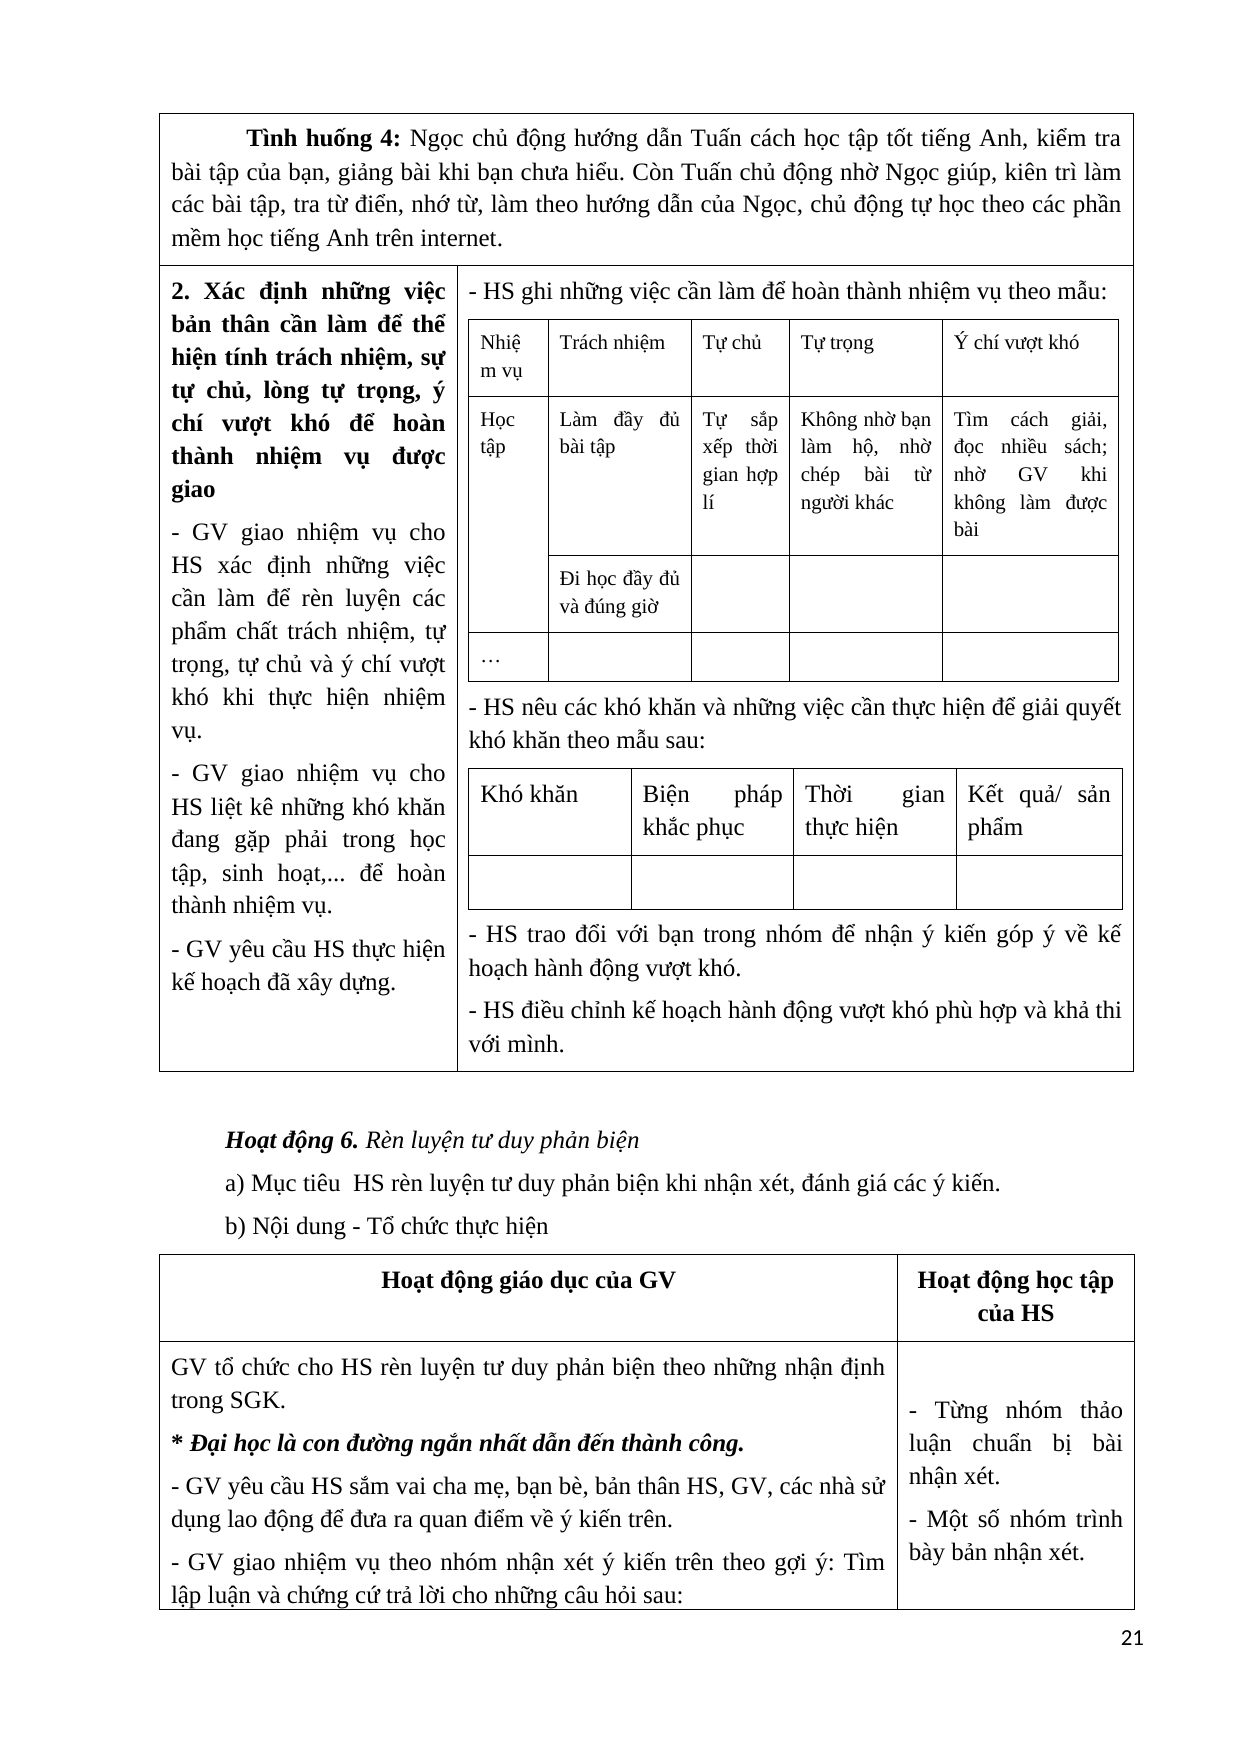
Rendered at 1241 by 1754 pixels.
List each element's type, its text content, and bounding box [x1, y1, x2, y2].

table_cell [898, 1342, 1134, 1609]
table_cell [160, 114, 1133, 265]
text Hoạt động 6. Rèn luyện tư duy phản biện [150, 1125, 1144, 1154]
table_cell - HS ghi những việc cần làm để hoàn thành nhiệm vụ theo mẫu: - HS nêu các khó khăn và những việc cần thực hiện để giải quyết khó khăn theo mẫu sau: - HS trao đổi với bạn trong nhóm để nhận ý kiến góp ý về kế hoạch hành động vượt khó. - HS điều chỉnh kế hoạch hành động vượt khó phù hợp và khả thi với mình. [458, 266, 1133, 1071]
table_header Hoạt động học tập của HS [898, 1255, 1134, 1341]
text a) Mục tiêu HS rèn luyện tư duy phản biện khi nhận xét, đánh giá các ý kiến. [150, 1168, 1144, 1197]
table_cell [160, 1342, 897, 1609]
table_header Hoạt động giáo dục của GV [160, 1255, 897, 1341]
table_cell 2. Xác định những việc bản thân cần làm để thể hiện tính trách nhiệm, sự tự chủ, lòng tự trọng, ý chí vượt khó để hoàn thành nhiệm vụ được giao - GV giao nhiệm vụ cho HS xác định những việc cần làm để rèn luyện các phẩm chất trách nhiệm, tự trọng, tự chủ và ý chí vượt khó khi thực hiện nhiệm vụ. - GV giao nhiệm vụ cho HS liệt kê những khó khăn đang gặp phải trong học tập, sinh hoạt,... để hoàn thành nhiệm vụ. - GV yêu cầu HS thực hiện kế hoạch đã xây dựng. [160, 266, 457, 1071]
text b) Nội dung - Tổ chức thực hiện [150, 1211, 1144, 1240]
